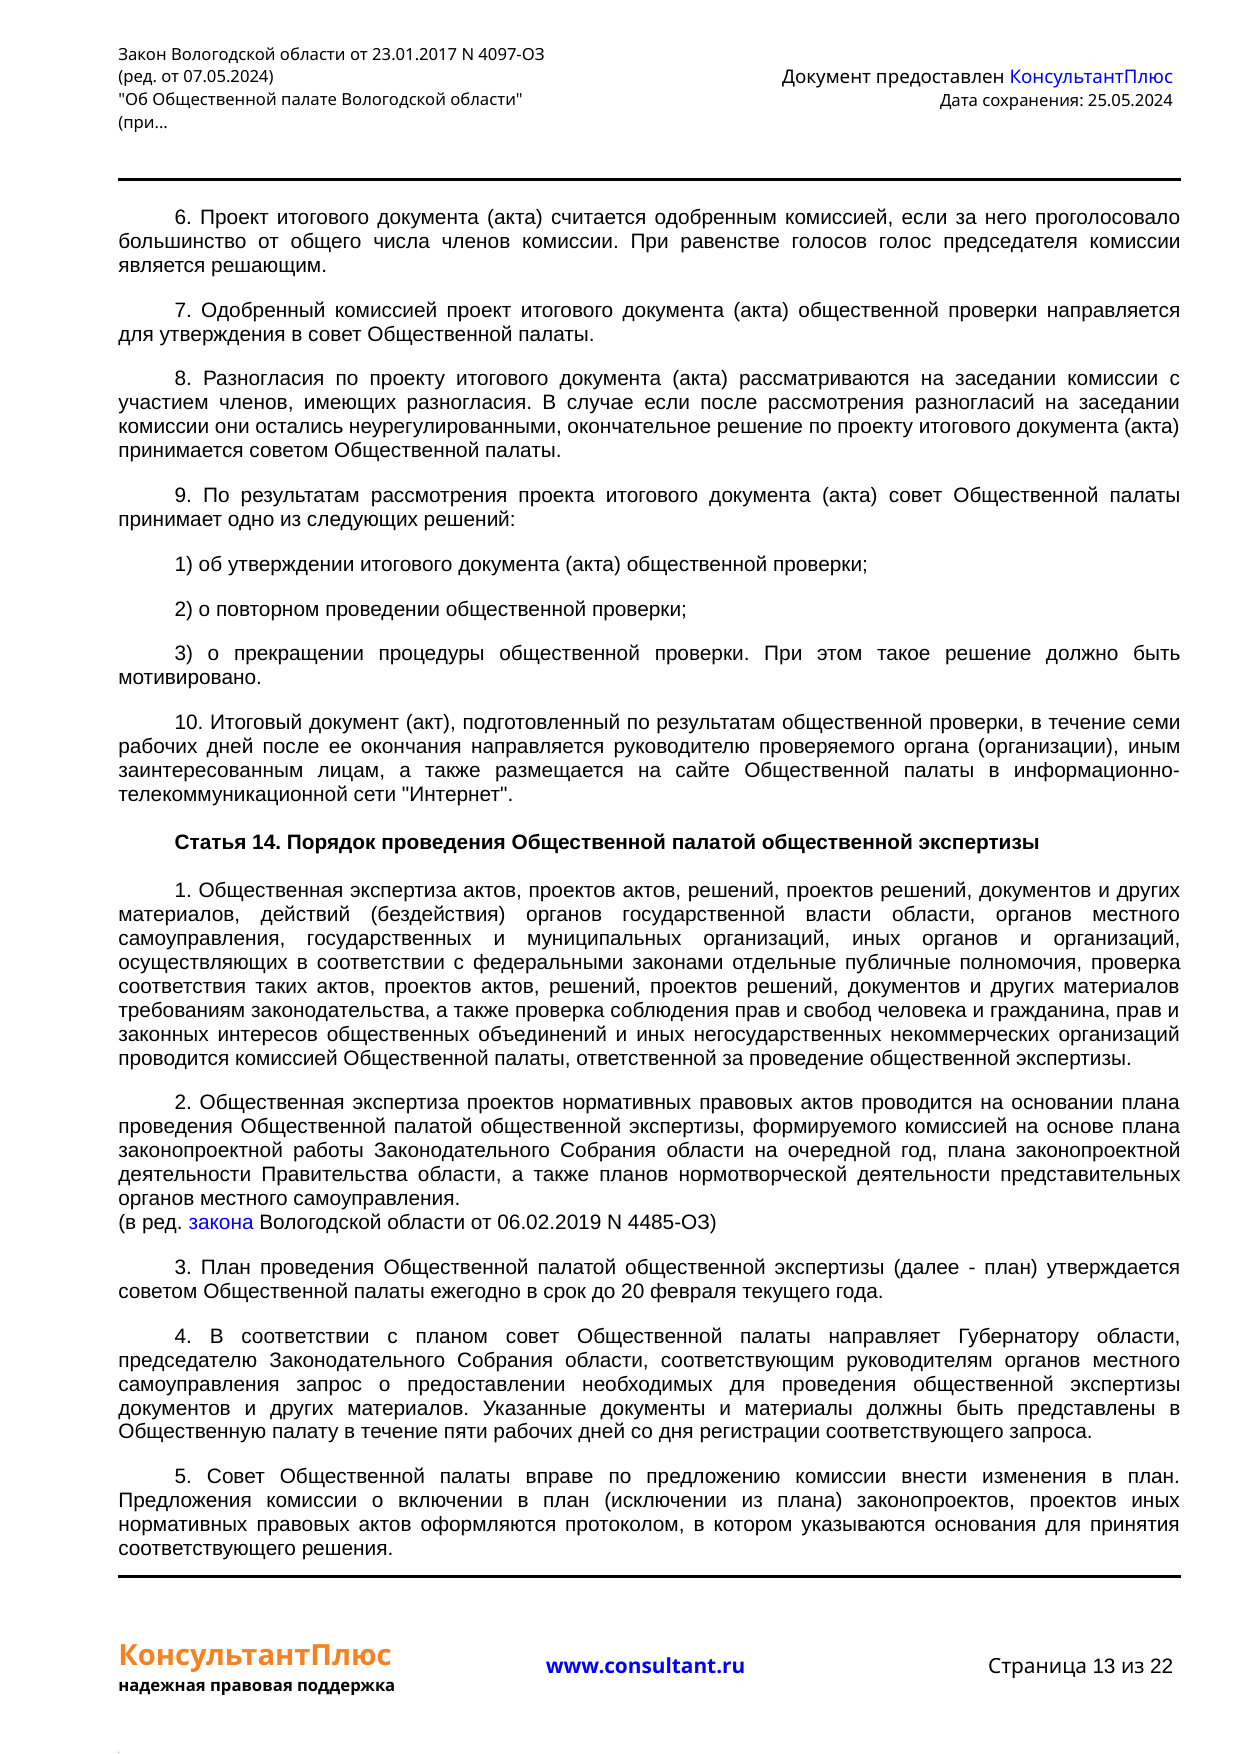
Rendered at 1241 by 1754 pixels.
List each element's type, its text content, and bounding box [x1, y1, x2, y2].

text 6. Проект итогового документа (акта) считается одобренным комиссией, если за него проголосовало большинство от общего числа членов комиссии. При равенстве голосов голос председателя комиссии является решающим. [118, 205, 1181, 277]
text 3. План проведения Общественной палатой общественной экспертизы (далее - план) утверждается советом Общественной палаты ежегодно в срок до 20 февраля текущего года. [118, 1255, 1181, 1303]
text 8. Разногласия по проекту итогового документа (акта) рассматриваются на заседании комиссии с участием членов, имеющих разногласия. В случае если после рассмотрения разногласий на заседании комиссии они остались неурегулированными, окончательное решение по проекту итогового документа (акта) принимается советом Общественной палаты. [118, 366, 1181, 462]
text (в ред. закона Вологодской области от 06.02.2019 N 4485-ОЗ) [118, 1210, 1181, 1234]
title Статья 14. Порядок проведения Общественной палатой общественной экспертизы [118, 830, 1181, 854]
text 1) об утверждении итогового документа (акта) общественной проверки; [118, 552, 1181, 576]
text 9. По результатам рассмотрения проекта итогового документа (акта) совет Общественной палаты принимает одно из следующих решений: [118, 483, 1181, 531]
text 3) о прекращении процедуры общественной проверки. При этом такое решение должно быть мотивировано. [118, 641, 1181, 689]
text 1. Общественная экспертиза актов, проектов актов, решений, проектов решений, документов и других материалов, действий (бездействия) органов государственной власти области, органов местного самоуправления, государственных и муниципальных организаций, иных органов и организаций, осуществляющих в соответствии с федеральными законами отдельные публичные полномочия, проверка соответствия таких актов, проектов актов, решений, проектов решений, документов и других материалов требованиям законодательства, а также проверка соблюдения прав и свобод человека и гражданина, прав и законных интересов общественных объединений и иных негосударственных некоммерческих организаций проводится комиссией Общественной палаты, ответственной за проведение общественной экспертизы. [118, 878, 1181, 1069]
text 4. В соответствии с планом совет Общественной палаты направляет Губернатору области, председателю Законодательного Собрания области, соответствующим руководителям органов местного самоуправления запрос о предоставлении необходимых для проведения общественной экспертизы документов и других материалов. Указанные документы и материалы должны быть представлены в Общественную палату в течение пяти рабочих дней со дня регистрации соответствующего запроса. [118, 1323, 1181, 1443]
text 2) о повторном проведении общественной проверки; [118, 596, 1181, 620]
text 2. Общественная экспертиза проектов нормативных правовых актов проводится на основании плана проведения Общественной палатой общественной экспертизы, формируемого комиссией на основе плана законопроектной работы Законодательного Собрания области на очередной год, плана законопроектной деятельности Правительства области, а также планов нормотворческой деятельности представительных органов местного самоуправления. [118, 1090, 1181, 1210]
text 7. Одобренный комиссией проект итогового документа (акта) общественной проверки направляется для утверждения в совет Общественной палаты. [118, 297, 1181, 345]
text 5. Совет Общественной палаты вправе по предложению комиссии внести изменения в план. Предложения комиссии о включении в план (исключении из плана) законопроектов, проектов иных нормативных правовых актов оформляются протоколом, в котором указываются основания для принятия соответствующего решения. [118, 1464, 1181, 1560]
text 10. Итоговый документ (акт), подготовленный по результатам общественной проверки, в течение семи рабочих дней после ее окончания направляется руководителю проверяемого органа (организации), иным заинтересованным лицам, а также размещается на сайте Общественной палаты в информационно-телекоммуникационной сети "Интернет". [118, 710, 1181, 806]
